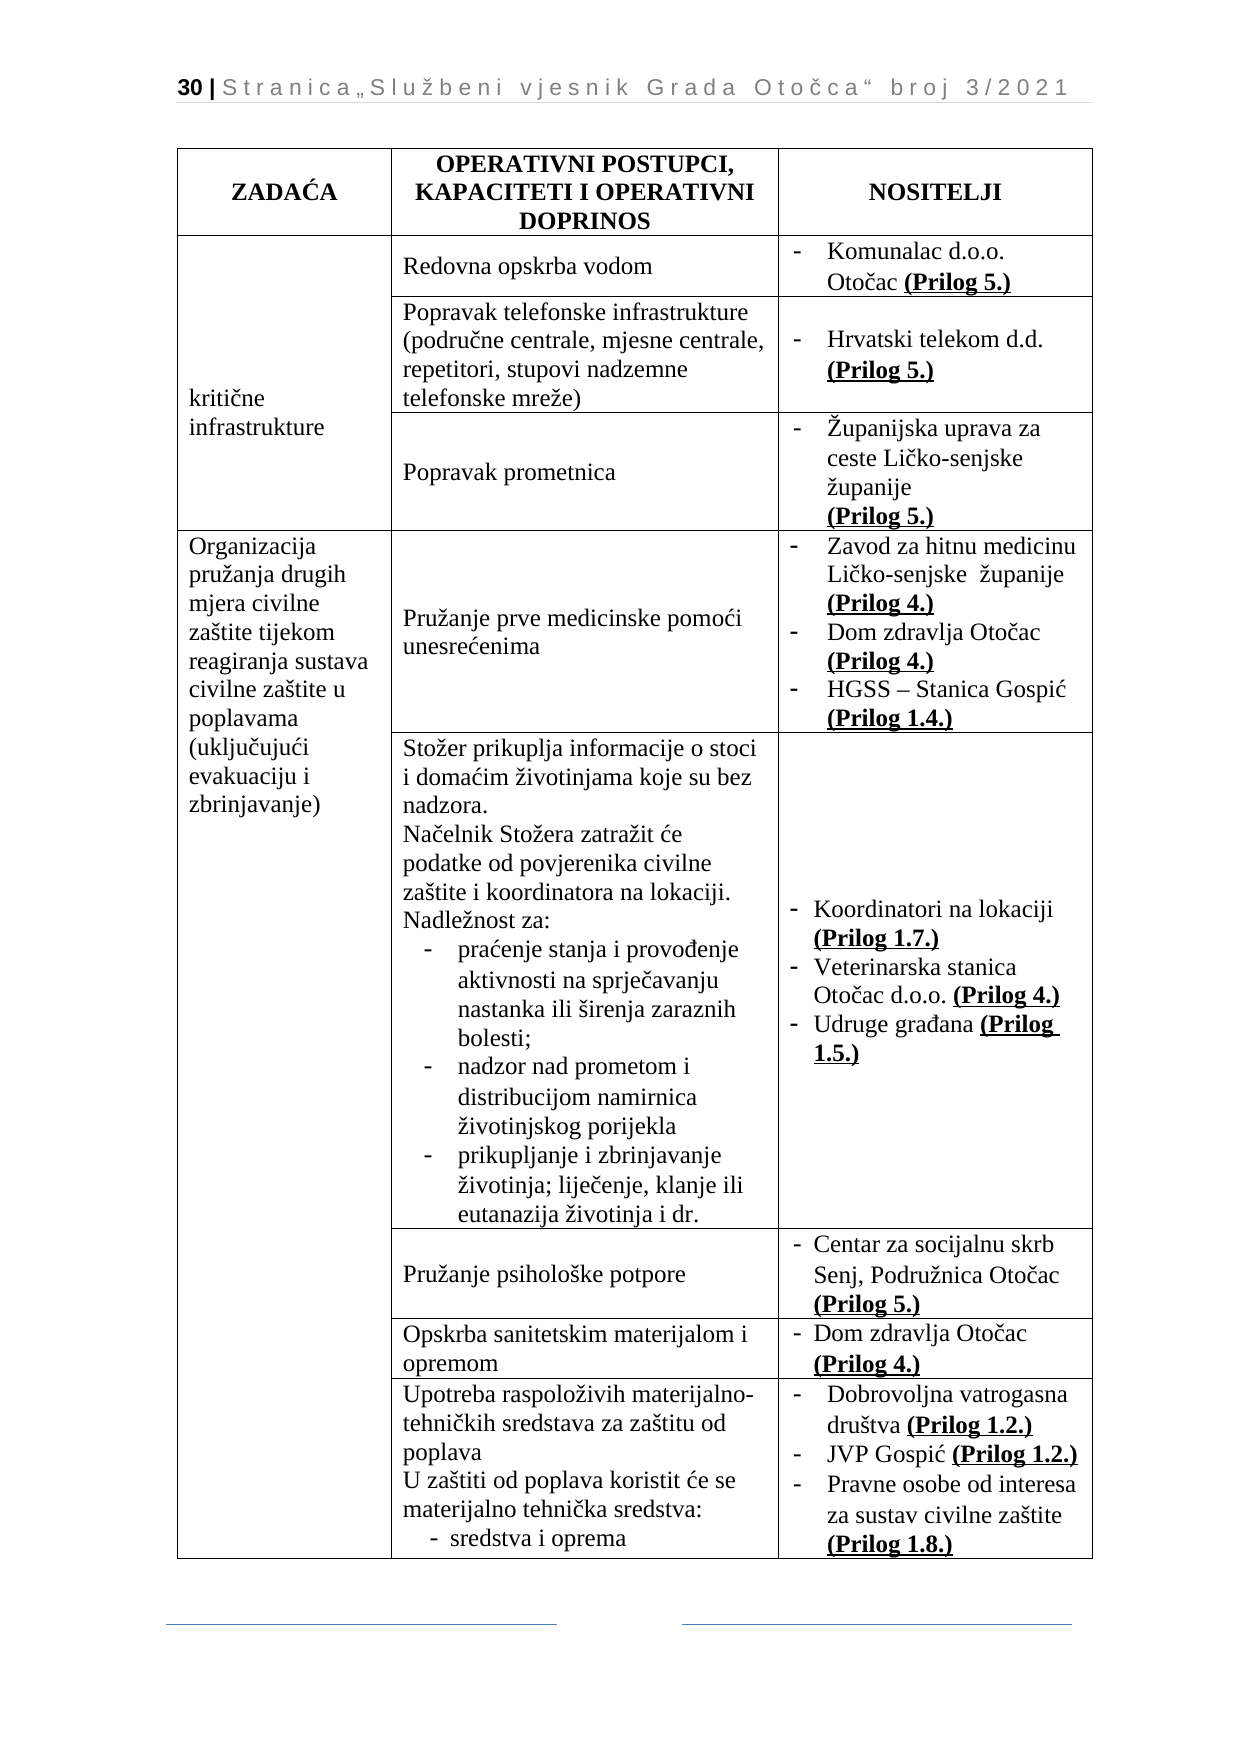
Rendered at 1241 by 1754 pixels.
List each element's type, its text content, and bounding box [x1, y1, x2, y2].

table_cell Stožer prikuplja informacije o stoci i domaćim životinjama koje su bez nadzora. Načelnik Stožera zatražit će podatke od povjerenika civilne zaštite i koordinatora na lokaciji. Nadležnost za: praćenje stanja i provođenje aktivnosti na sprječavanju nastanka ili širenja zaraznih bolesti; nadzor nad prometom i distribucijom namirnica životinjskog porijekla prikupljanje i zbrinjavanje životinja; liječenje, klanje ili eutanazija životinja i dr. [392, 733, 778, 1228]
table_cell Pružanje prve medicinske pomoći unesrećenima [392, 531, 778, 732]
table_cell Komunalac d.o.o. Otočac (Prilog 5.) [779, 236, 1092, 296]
table_cell Pružanje psihološke potpore [392, 1229, 778, 1317]
table_cell Hrvatski telekom d.d. (Prilog 5.) [779, 297, 1092, 412]
table_cell Dom zdravlja Otočac (Prilog 4.) [779, 1319, 1092, 1378]
table_cell Županijska uprava za ceste Ličko-senjske županije (Prilog 5.) [779, 413, 1092, 530]
table_header NOSITELJI [779, 149, 1092, 235]
table_cell Popravak prometnica [392, 413, 778, 530]
table_cell Organizacija pružanja drugih mjera civilne zaštite tijekom reagiranja sustava civilne zaštite u poplavama (uključujući evakuaciju i zbrinjavanje) [178, 531, 391, 1558]
table_header OPERATIVNI POSTUPCI, KAPACITETI I OPERATIVNI DOPRINOS [392, 149, 778, 235]
table_cell Opskrba sanitetskim materijalom i opremom [392, 1319, 778, 1378]
table_cell Popravak telefonske infrastrukture (područne centrale, mjesne centrale, repetitori, stupovi nadzemne telefonske mreže) [392, 297, 778, 412]
table_cell Redovna opskrba vodom [392, 236, 778, 296]
table_cell Centar za socijalnu skrb Senj, Podružnica Otočac (Prilog 5.) [779, 1229, 1092, 1317]
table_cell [779, 1379, 1092, 1558]
table_cell Zavod za hitnu medicinu Ličko-senjske županije (Prilog 4.) Dom zdravlja Otočac (Prilog 4.) HGSS – Stanica Gospić (Prilog 1.4.) [779, 531, 1092, 732]
table_header ZADAĆA [178, 149, 391, 235]
table_cell Koordinatori na lokaciji (Prilog 1.7.) Veterinarska stanica Otočac d.o.o. (Prilog 4.) Udruge građana (Prilog 1.5.) [779, 733, 1092, 1228]
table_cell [392, 1379, 778, 1558]
